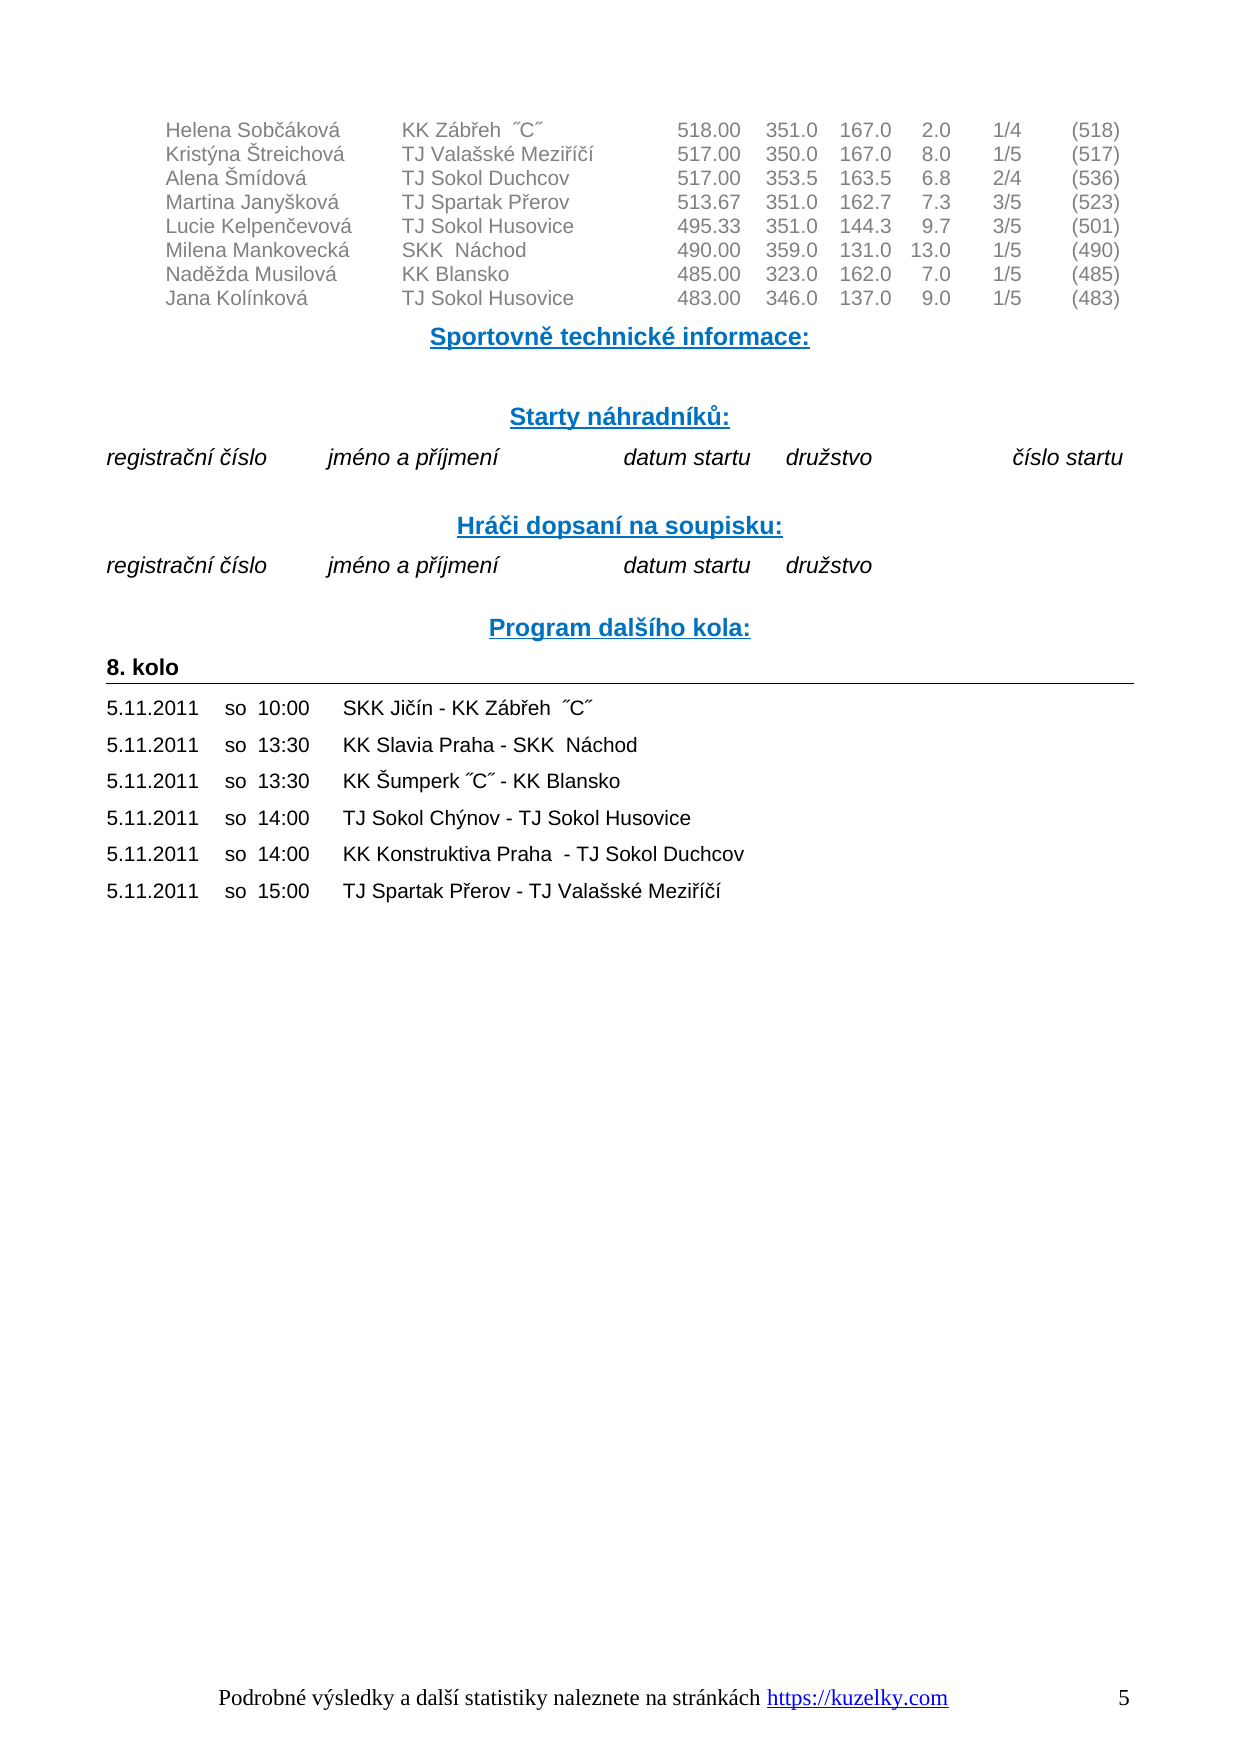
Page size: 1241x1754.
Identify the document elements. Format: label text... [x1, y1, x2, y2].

text Martina Janyšková TJ Spartak Přerov 513.67 351.0 162.7 7.3 3/5 (523) [106, 190, 1134, 214]
text Kristýna Štreichová TJ Valašské Meziříčí 517.00 350.0 167.0 8.0 1/5 (517) [106, 142, 1134, 166]
text registrační číslo jméno a příjmení datum startu družstvo [106, 552, 1134, 579]
text 5.11.2011 so 13:30 KK Slavia Praha - SKK Náchod [106, 733, 1134, 757]
text 5.11.2011 so 15:00 TJ Spartak Přerov - TJ Valašské Meziříčí [106, 878, 1134, 902]
text Jana Kolínková TJ Sokol Husovice 483.00 346.0 137.0 9.0 1/5 (483) [106, 286, 1134, 310]
text 5.11.2011 so 13:30 KK Šumperk ˝C˝ - KK Blansko [106, 769, 1134, 793]
text 8. kolo [106, 654, 1134, 683]
text 5.11.2011 so 14:00 TJ Sokol Chýnov - TJ Sokol Husovice [106, 806, 1134, 829]
text registrační číslo jméno a příjmení datum startu družstvo číslo startu [106, 444, 1134, 470]
text Alena Šmídová TJ Sokol Duchcov 517.00 353.5 163.5 6.8 2/4 (536) [106, 166, 1134, 190]
text 5.11.2011 so 10:00 SKK Jičín - KK Zábřeh ˝C˝ [106, 696, 1134, 720]
text Starty náhradníků: [94, 402, 1145, 431]
text Sportovně technické informace: [94, 322, 1145, 351]
text 5.11.2011 so 14:00 KK Konstruktiva Praha - TJ Sokol Duchcov [106, 842, 1134, 866]
text Helena Sobčáková KK Zábřeh ˝C˝ 518.00 351.0 167.0 2.0 1/4 (518) [106, 118, 1134, 142]
text Milena Mankovecká SKK Náchod 490.00 359.0 131.0 13.0 1/5 (490) [106, 238, 1134, 262]
text Naděžda Musilová KK Blansko 485.00 323.0 162.0 7.0 1/5 (485) [106, 262, 1134, 286]
text Lucie Kelpenčevová TJ Sokol Husovice 495.33 351.0 144.3 9.7 3/5 (501) [106, 214, 1134, 238]
text Hráči dopsaní na soupisku: [94, 482, 1145, 540]
text Program dalšího kola: [94, 613, 1145, 642]
